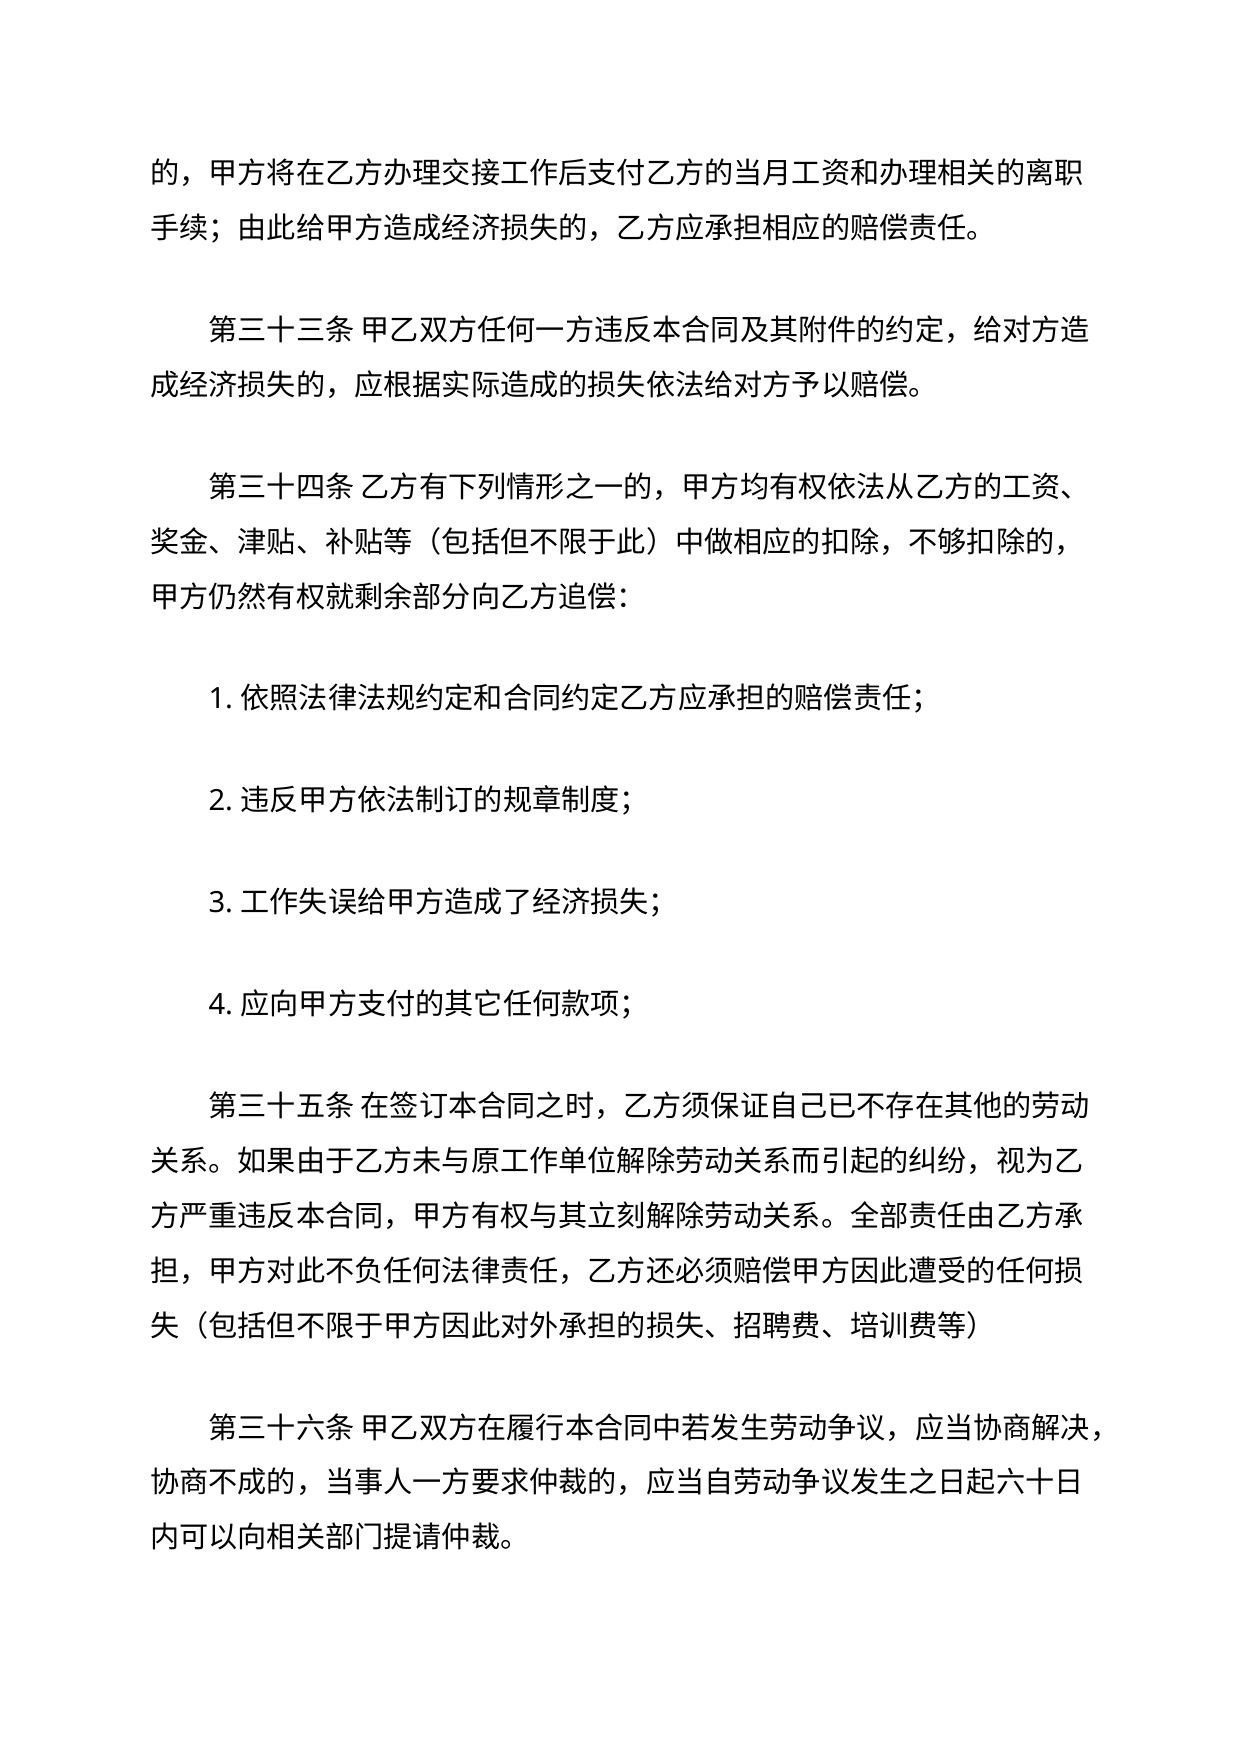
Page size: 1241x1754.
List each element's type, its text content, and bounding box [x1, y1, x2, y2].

text 第三十四条 乙方有下列情形之一的，甲方均有权依法从乙方的工资、奖金、津贴、补贴等（包括但不限于此）中做相应的扣除，不够扣除的，甲方仍然有权就剩余部分向乙方追偿： [150, 463, 1090, 615]
text 第三十五条 在签订本合同之时，乙方须保证自己已不存在其他的劳动关系。如果由于乙方未与原工作单位解除劳动关系而引起的纠纷，视为乙方严重违反本合同，甲方有权与其立刻解除劳动关系。全部责任由乙方承担，甲方对此不负任何法律责任，乙方还必须赔偿甲方因此遭受的任何损失（包括但不限于甲方因此对外承担的损失、招聘费、培训费等） [150, 1083, 1090, 1345]
text 第三十六条 甲乙双方在履行本合同中若发生劳动争议，应当协商解决，协商不成的，当事人一方要求仲裁的，应当自劳动争议发生之日起六十日内可以向相关部门提请仲裁。 [150, 1404, 1090, 1556]
text 4. 应向甲方支付的其它任何款项； [150, 981, 1090, 1023]
text 第三十三条 甲乙双方任何一方违反本合同及其附件的约定，给对方造成经济损失的，应根据实际造成的损失依法给对方予以赔偿。 [150, 307, 1090, 404]
text 1. 依照法律法规约定和合同约定乙方应承担的赔偿责任； [150, 675, 1090, 717]
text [150, 150, 1090, 247]
text 3. 工作失误给甲方造成了经济损失； [150, 879, 1090, 921]
text 2. 违反甲方依法制订的规章制度； [150, 777, 1090, 819]
